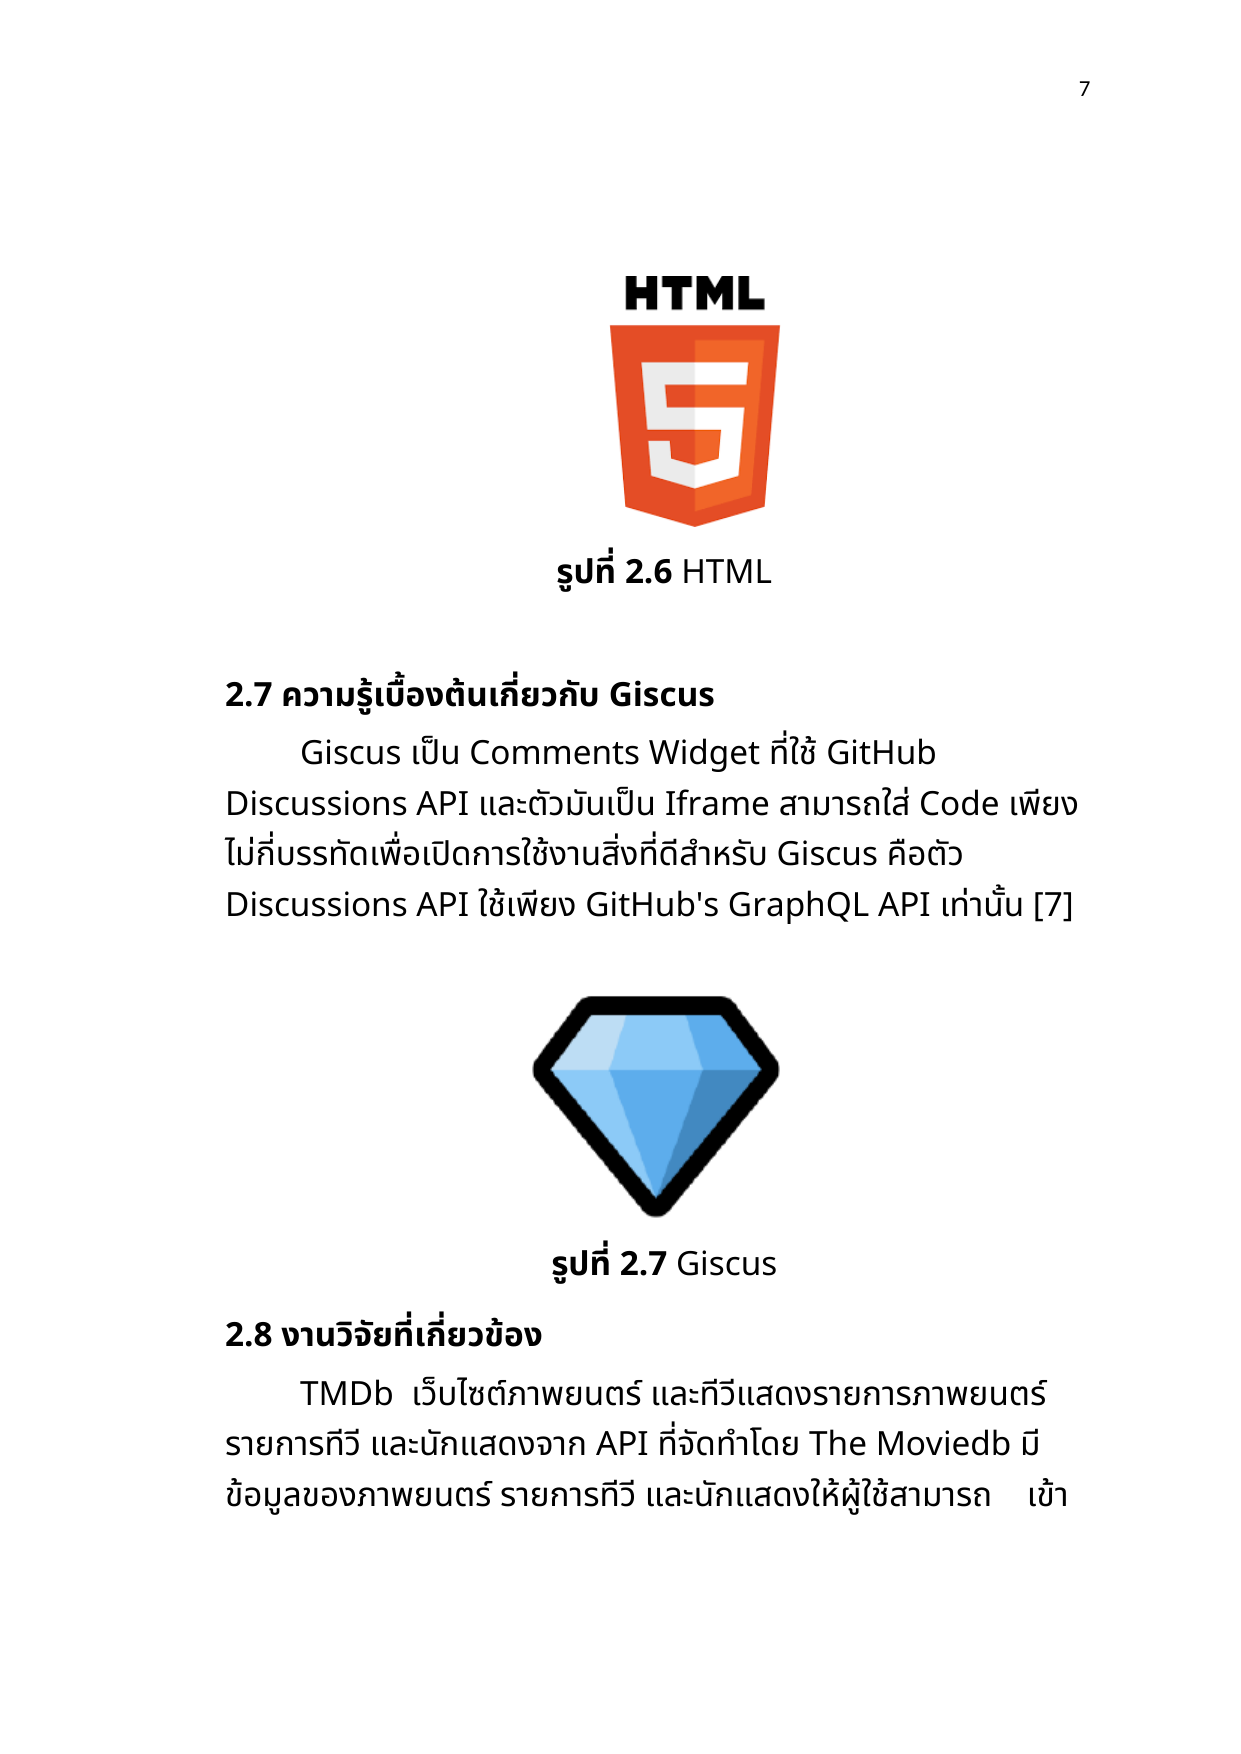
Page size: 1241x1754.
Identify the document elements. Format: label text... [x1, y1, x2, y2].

picture [531, 989, 784, 1219]
subtitle 2.8 งานวิจัยที่เกี่ยวข้อง [225, 1311, 1090, 1362]
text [225, 1369, 1090, 1521]
subtitle 2.7 ความรู้เบื้องต้นเกี่ยวกับ Giscus [225, 671, 1090, 721]
text รูปที่ 2.6 HTMLรูป 0.6 [300, 547, 1090, 598]
picture [575, 276, 815, 527]
text รูปที่ 2.7 Giscusรูป 0.7 [225, 1240, 1090, 1290]
text Giscus เป็น Comments Widget ที่ใช้ GitHub Discussions API และตัวมันเป็น Iframe สามารถใส่ Code เพียงไม่กี่บรรทัดเพื่อเปิดการใช้งานสิ่งที่ดีสำหรับ Giscus คือตัว Discussions API ใช้เพียง GitHub's GraphQL API เท่านั้น [7] [225, 729, 1090, 931]
